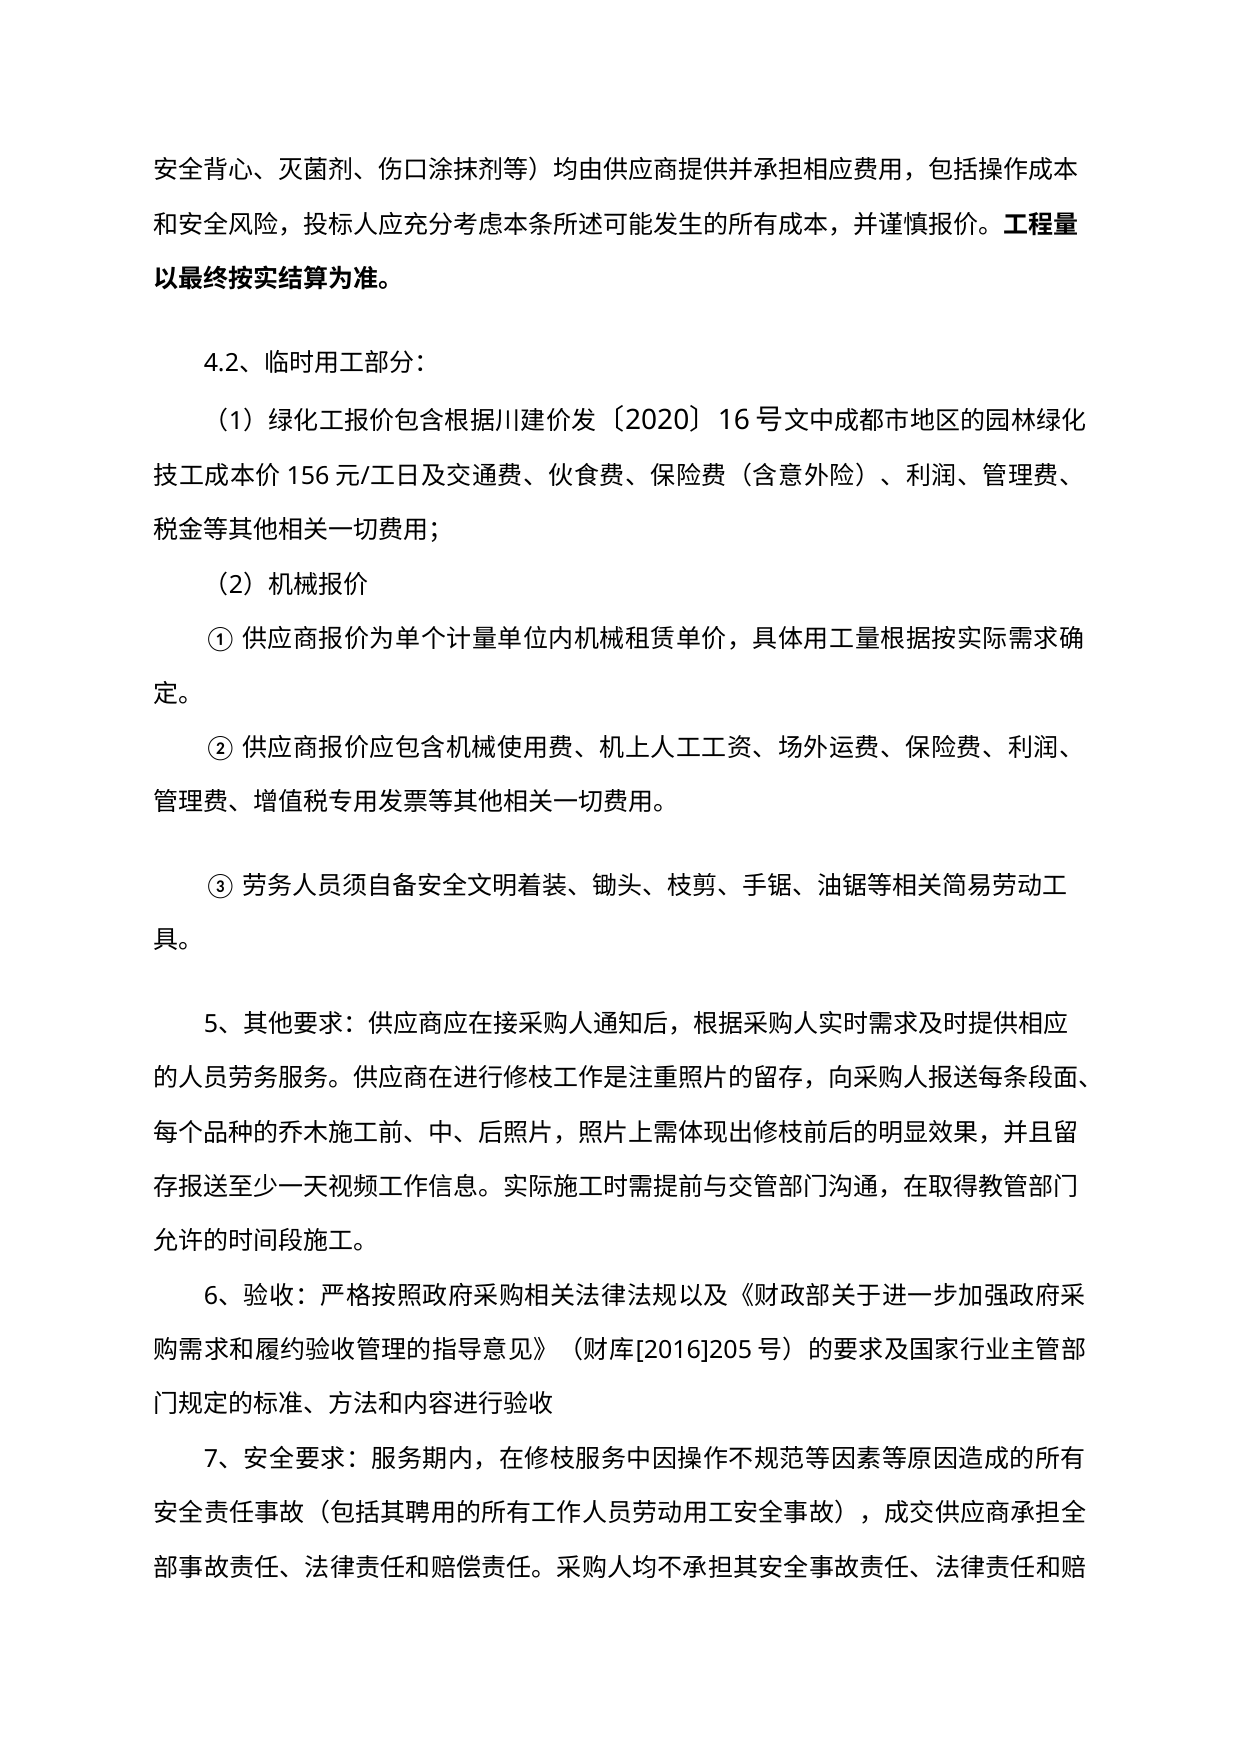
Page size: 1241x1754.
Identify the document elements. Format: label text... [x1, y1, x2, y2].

text 4.2、临时用工部分： [153, 342, 1087, 378]
text ③劳务人员须自备安全文明着装、锄头、枝剪、手锯、油锯等相关简易劳动工具。 [153, 865, 1087, 956]
text 6、验收：严格按照政府采购相关法律法规以及《财政部关于进一步加强政府采购需求和履约验收管理的指导意见》（财库[2016]205号）的要求及国家行业主管部门规定的标准、方法和内容进行验收 [153, 1275, 1087, 1420]
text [153, 150, 1087, 295]
text 5、其他要求：供应商应在接采购人通知后，根据采购人实时需求及时提供相应的人员劳务服务。供应商在进行修枝工作是注重照片的留存，向采购人报送每条段面、每个品种的乔木施工前、中、后照片，照片上需体现出修枝前后的明显效果，并且留存报送至少一天视频工作信息。实际施工时需提前与交管部门沟通，在取得教管部门允许的时间段施工。 [153, 1003, 1087, 1257]
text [153, 1438, 1087, 1583]
text ②供应商报价应包含机械使用费、机上人工工资、场外运费、保险费、利润、管理费、增值税专用发票等其他相关一切费用。 [153, 727, 1087, 818]
text ①供应商报价为单个计量单位内机械租赁单价，具体用工量根据按实际需求确定。 [153, 619, 1087, 709]
text （1）绿化工报价包含根据川建价发〔2020〕16号文中成都市地区的园林绿化技工成本价156元/工日及交通费、伙食费、保险费（含意外险）、利润、管理费、税金等其他相关一切费用； [153, 397, 1087, 546]
text （2）机械报价 [153, 564, 1087, 601]
